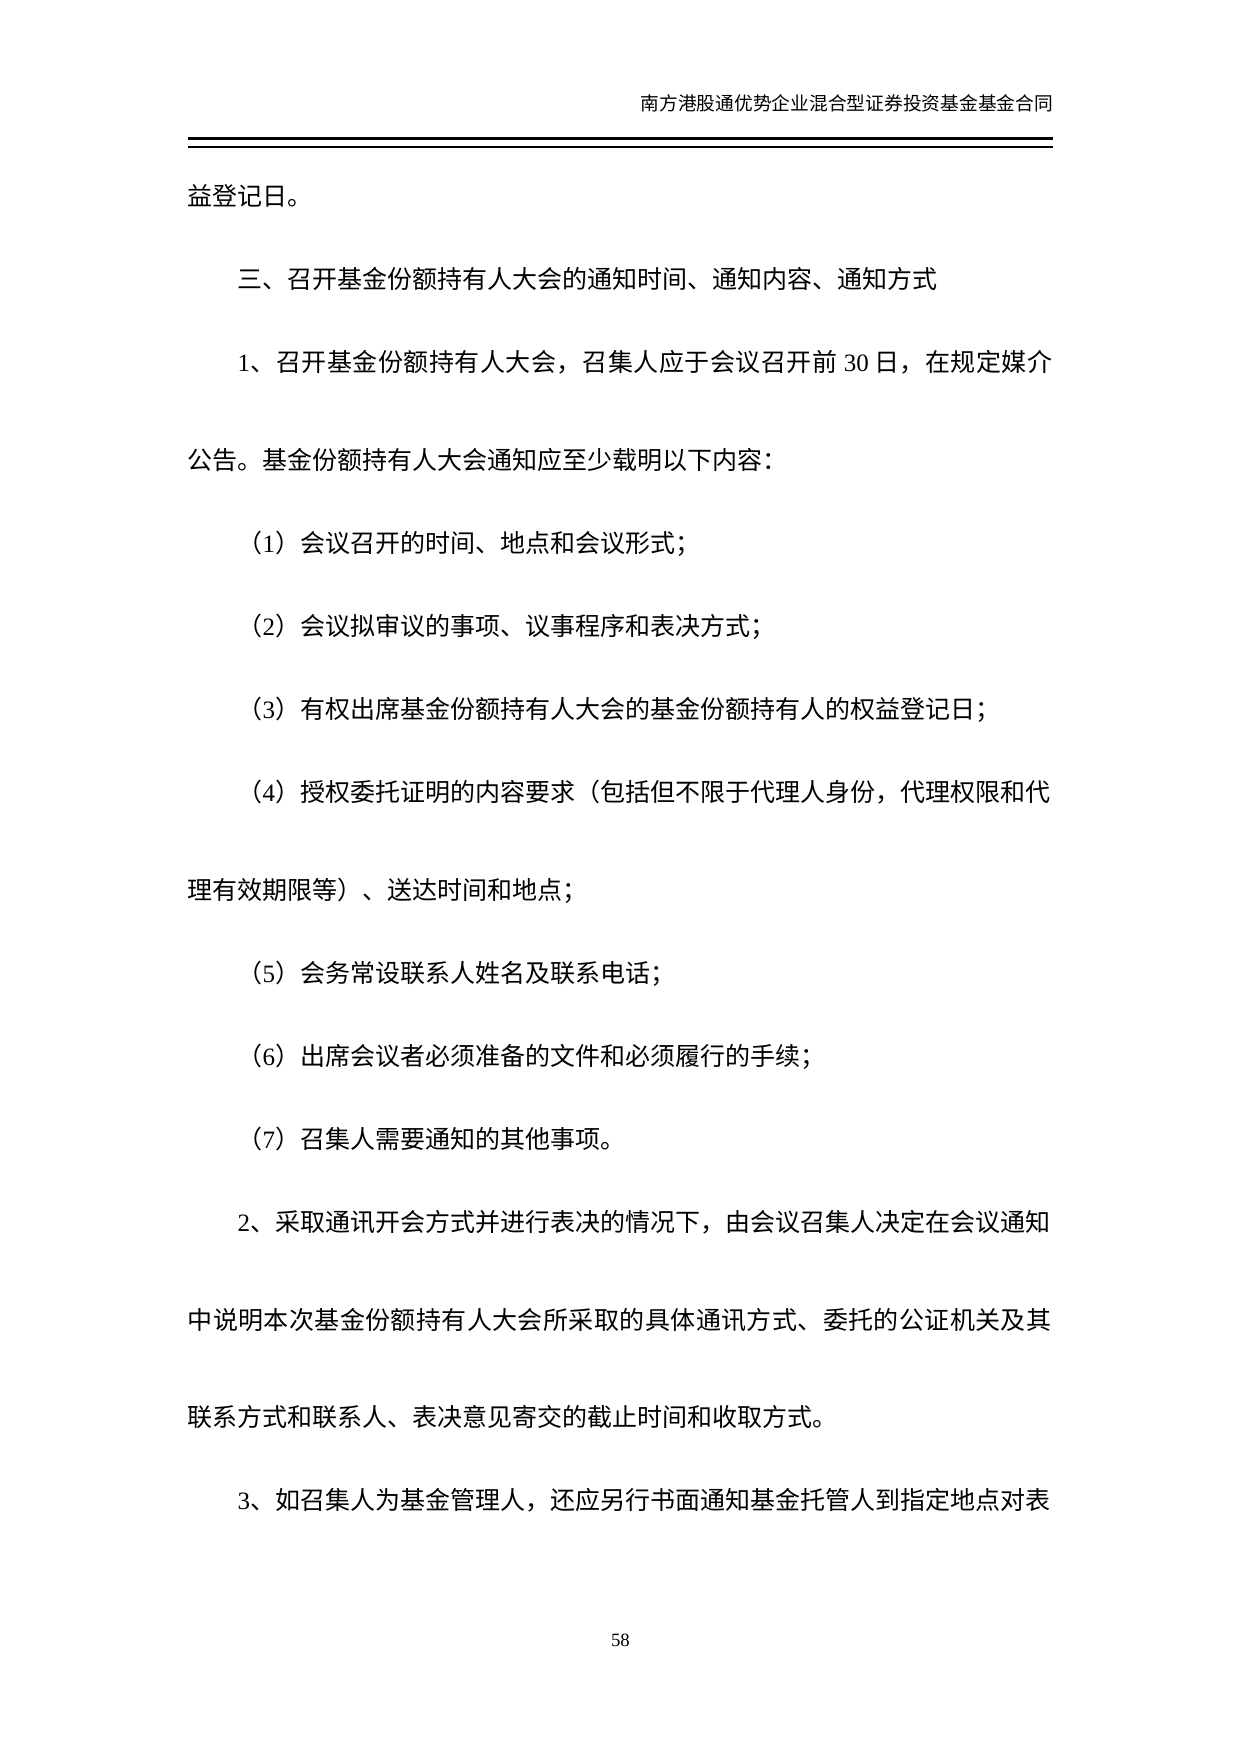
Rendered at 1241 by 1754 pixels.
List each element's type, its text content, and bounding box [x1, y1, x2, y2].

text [187, 162, 1053, 227]
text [187, 1466, 1053, 1531]
text 2、采取通讯开会方式并进行表决的情况下，由会议召集人决定在会议通知中说明本次基金份额持有人大会所采取的具体通讯方式、委托的公证机关及其联系方式和联系人、表决意见寄交的截止时间和收取方式。 [187, 1188, 1053, 1448]
text （2）会议拟审议的事项、议事程序和表决方式； [187, 592, 1053, 657]
text 三、召开基金份额持有人大会的通知时间、通知内容、通知方式 [187, 245, 1053, 310]
text （3）有权出席基金份额持有人大会的基金份额持有人的权益登记日； [187, 675, 1053, 740]
text （4）授权委托证明的内容要求（包括但不限于代理人身份，代理权限和代理有效期限等）、送达时间和地点； [187, 758, 1053, 921]
text （5）会务常设联系人姓名及联系电话； [187, 939, 1053, 1004]
text （7）召集人需要通知的其他事项。 [187, 1105, 1053, 1170]
text （1）会议召开的时间、地点和会议形式； [187, 509, 1053, 574]
text （6）出席会议者必须准备的文件和必须履行的手续； [187, 1022, 1053, 1087]
text 1、召开基金份额持有人大会，召集人应于会议召开前30日，在规定媒介公告。基金份额持有人大会通知应至少载明以下内容： [187, 328, 1053, 491]
